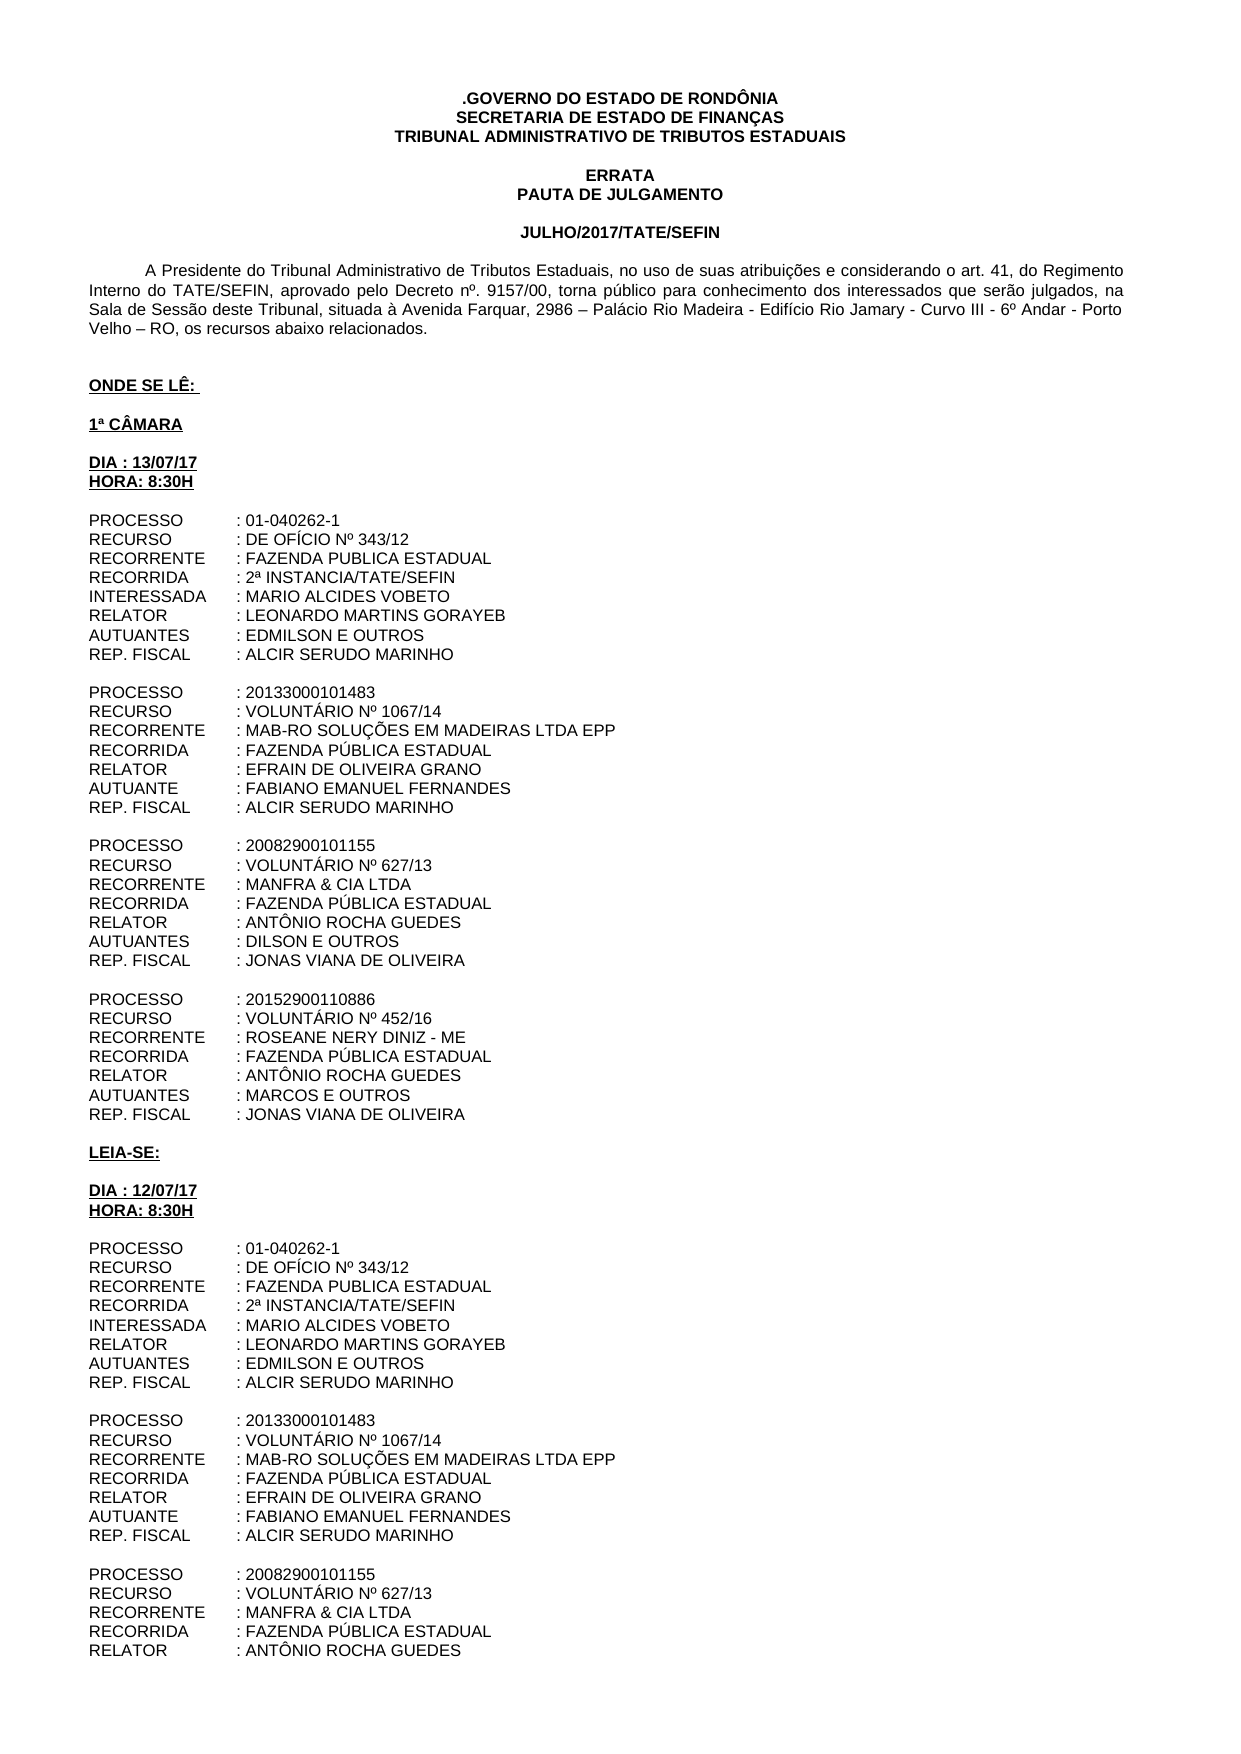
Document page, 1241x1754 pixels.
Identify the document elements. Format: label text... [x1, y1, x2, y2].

text AUTUANTE : FABIANO EMANUEL FERNANDES [89, 779, 1152, 798]
text JULHO/2017/TATE/SEFIN [89, 223, 1152, 242]
text RECURSO : VOLUNTÁRIO Nº 627/13 [89, 855, 1152, 874]
text REP. FISCAL : ALCIR SERUDO MARINHO [89, 1526, 1152, 1545]
text PROCESSO : 01-040262-1 [89, 510, 1152, 529]
text RECURSO : VOLUNTÁRIO Nº 1067/14 [89, 702, 1152, 721]
text HORA: 8:30H [89, 1200, 1152, 1219]
text PAUTA DE JULGAMENTO [89, 184, 1152, 204]
text RECORRENTE : ROSEANE NERY DINIZ - ME [89, 1028, 1152, 1047]
text RELATOR : EFRAIN DE OLIVEIRA GRANO [89, 1488, 1152, 1507]
text 1ª CÂMARA [89, 414, 1152, 434]
text PROCESSO : 20152900110886 [89, 989, 1152, 1009]
text INTERESSADA : MARIO ALCIDES VOBETO [89, 1315, 1152, 1334]
text REP. FISCAL : ALCIR SERUDO MARINHO [89, 644, 1152, 664]
text AUTUANTES : DILSON E OUTROS [89, 932, 1152, 951]
text RECORRENTE : FAZENDA PUBLICA ESTADUAL [89, 549, 1152, 568]
text LEIA-SE: [89, 1143, 1152, 1162]
text RECORRIDA : FAZENDA PÚBLICA ESTADUAL [89, 740, 1152, 759]
text RECORRIDA : 2ª INSTANCIA/TATE/SEFIN [89, 1296, 1152, 1315]
text AUTUANTES : EDMILSON E OUTROS [89, 1354, 1152, 1373]
text RECORRENTE : MAB-RO SOLUÇÕES EM MADEIRAS LTDA EPP [89, 721, 1152, 740]
text REP. FISCAL : ALCIR SERUDO MARINHO [89, 1373, 1152, 1392]
text INTERESSADA : MARIO ALCIDES VOBETO [89, 587, 1152, 606]
text REP. FISCAL : JONAS VIANA DE OLIVEIRA [89, 1104, 1152, 1124]
text RECORRENTE : MAB-RO SOLUÇÕES EM MADEIRAS LTDA EPP [89, 1449, 1152, 1469]
text PROCESSO : 20082900101155 [89, 836, 1152, 855]
text REP. FISCAL : ALCIR SERUDO MARINHO [89, 798, 1152, 817]
text RECURSO : VOLUNTÁRIO Nº 1067/14 [89, 1430, 1152, 1449]
text AUTUANTE : FABIANO EMANUEL FERNANDES [89, 1507, 1152, 1526]
text RELATOR : EFRAIN DE OLIVEIRA GRANO [89, 759, 1152, 779]
text RECORRENTE : MANFRA & CIA LTDA [89, 874, 1152, 894]
text TRIBUNAL ADMINISTRATIVO DE TRIBUTOS ESTADUAIS [89, 127, 1152, 146]
text REP. FISCAL : JONAS VIANA DE OLIVEIRA [89, 951, 1152, 970]
text RECORRIDA : 2ª INSTANCIA/TATE/SEFIN [89, 568, 1152, 587]
text RELATOR : LEONARDO MARTINS GORAYEB [89, 1334, 1152, 1354]
text RECURSO : VOLUNTÁRIO Nº 627/13 [89, 1584, 1152, 1603]
text PROCESSO : 20133000101483 [89, 683, 1152, 702]
text RECORRIDA : FAZENDA PÚBLICA ESTADUAL [89, 1047, 1152, 1066]
text RELATOR : LEONARDO MARTINS GORAYEB [89, 606, 1152, 625]
text RECURSO : DE OFÍCIO Nº 343/12 [89, 1258, 1152, 1277]
text RECURSO : VOLUNTÁRIO Nº 452/16 [89, 1009, 1152, 1028]
text HORA: 8:30H [89, 472, 1152, 491]
text PROCESSO : 01-040262-1 [89, 1239, 1152, 1258]
text RECORRENTE : MANFRA & CIA LTDA [89, 1603, 1152, 1622]
text RECORRIDA : FAZENDA PÚBLICA ESTADUAL [89, 1622, 1152, 1641]
text AUTUANTES : MARCOS E OUTROS [89, 1085, 1152, 1104]
text RECORRENTE : FAZENDA PUBLICA ESTADUAL [89, 1277, 1152, 1296]
text RECORRIDA : FAZENDA PÚBLICA ESTADUAL [89, 1469, 1152, 1488]
text RELATOR : ANTÔNIO ROCHA GUEDES [89, 1066, 1152, 1085]
text ERRATA [89, 165, 1152, 184]
text RECORRIDA : FAZENDA PÚBLICA ESTADUAL [89, 894, 1152, 913]
text DIA : 12/07/17 [89, 1181, 1152, 1200]
text RECURSO : DE OFÍCIO Nº 343/12 [89, 529, 1152, 549]
text RELATOR : ANTÔNIO ROCHA GUEDES [89, 913, 1152, 932]
text A Presidente do Tribunal Administrativo de Tributos Estaduais, no uso de suas atribuições e considerando o art. 41, do Regimento Interno do TATE/SEFIN, aprovado pelo Decreto nº. 9157/00, torna público para conhecimento dos interessados que serão julgados, na Sala de Sessão deste Tribunal, situada à Avenida Farquar, 2986 – Palácio Rio Madeira - Edifício Rio Jamary - Curvo III - 6º Andar - Porto Velho – RO, os recursos abaixo relacionados. [89, 261, 1125, 338]
text PROCESSO : 20133000101483 [89, 1411, 1152, 1430]
text AUTUANTES : EDMILSON E OUTROS [89, 625, 1152, 644]
text .GOVERNO DO ESTADO DE RONDÔNIA [89, 89, 1152, 108]
text ONDE SE LÊ: [89, 376, 1152, 395]
text RELATOR : ANTÔNIO ROCHA GUEDES [89, 1641, 1152, 1660]
text PROCESSO : 20082900101155 [89, 1564, 1152, 1584]
text DIA : 13/07/17 [89, 453, 1152, 472]
subtitle SECRETARIA DE ESTADO DE FINANÇAS [89, 108, 1152, 127]
